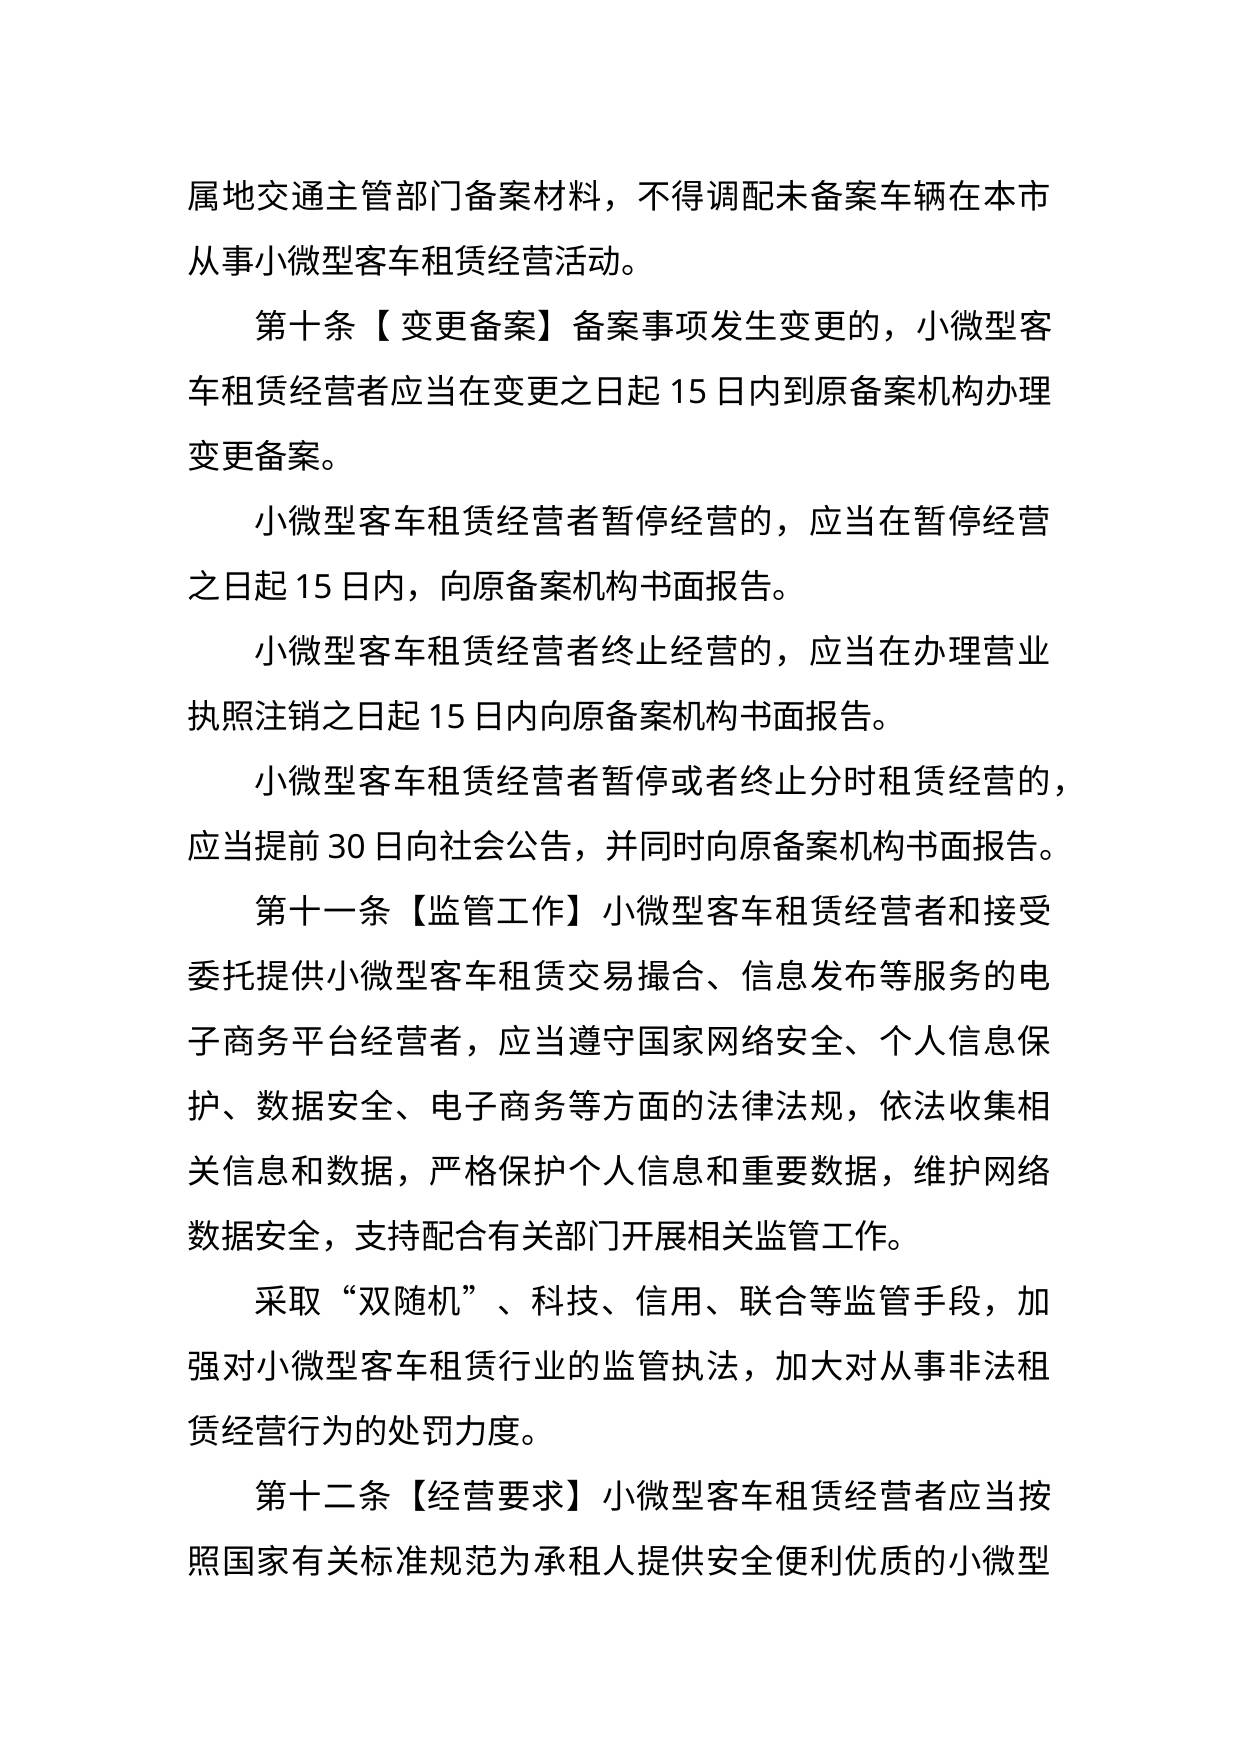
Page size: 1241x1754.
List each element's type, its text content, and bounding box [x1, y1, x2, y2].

text 第十条【 变更备案】备案事项发生变更的，小微型客车租赁经营者应当在变更之日起15日内到原备案机构办理变更备案。 [187, 292, 1053, 487]
text 小微型客车租赁经营者暂停或者终止分时租赁经营的，应当提前30日向社会公告，并同时向原备案机构书面报告。 [187, 747, 1053, 877]
text 小微型客车租赁经营者终止经营的，应当在办理营业执照注销之日起15日内向原备案机构书面报告。 [187, 617, 1053, 747]
text 小微型客车租赁经营者暂停经营的，应当在暂停经营之日起15日内，向原备案机构书面报告。 [187, 487, 1053, 617]
text 采取“双随机”、科技、信用、联合等监管手段，加强对小微型客车租赁行业的监管执法，加大对从事非法租赁经营行为的处罚力度。 [187, 1267, 1053, 1462]
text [187, 1462, 1053, 1592]
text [187, 162, 1053, 292]
text 第十一条【监管工作】小微型客车租赁经营者和接受委托提供小微型客车租赁交易撮合、信息发布等服务的电子商务平台经营者，应当遵守国家网络安全、个人信息保护、数据安全、电子商务等方面的法律法规，依法收集相关信息和数据，严格保护个人信息和重要数据，维护网络数据安全，支持配合有关部门开展相关监管工作。 [187, 877, 1053, 1267]
